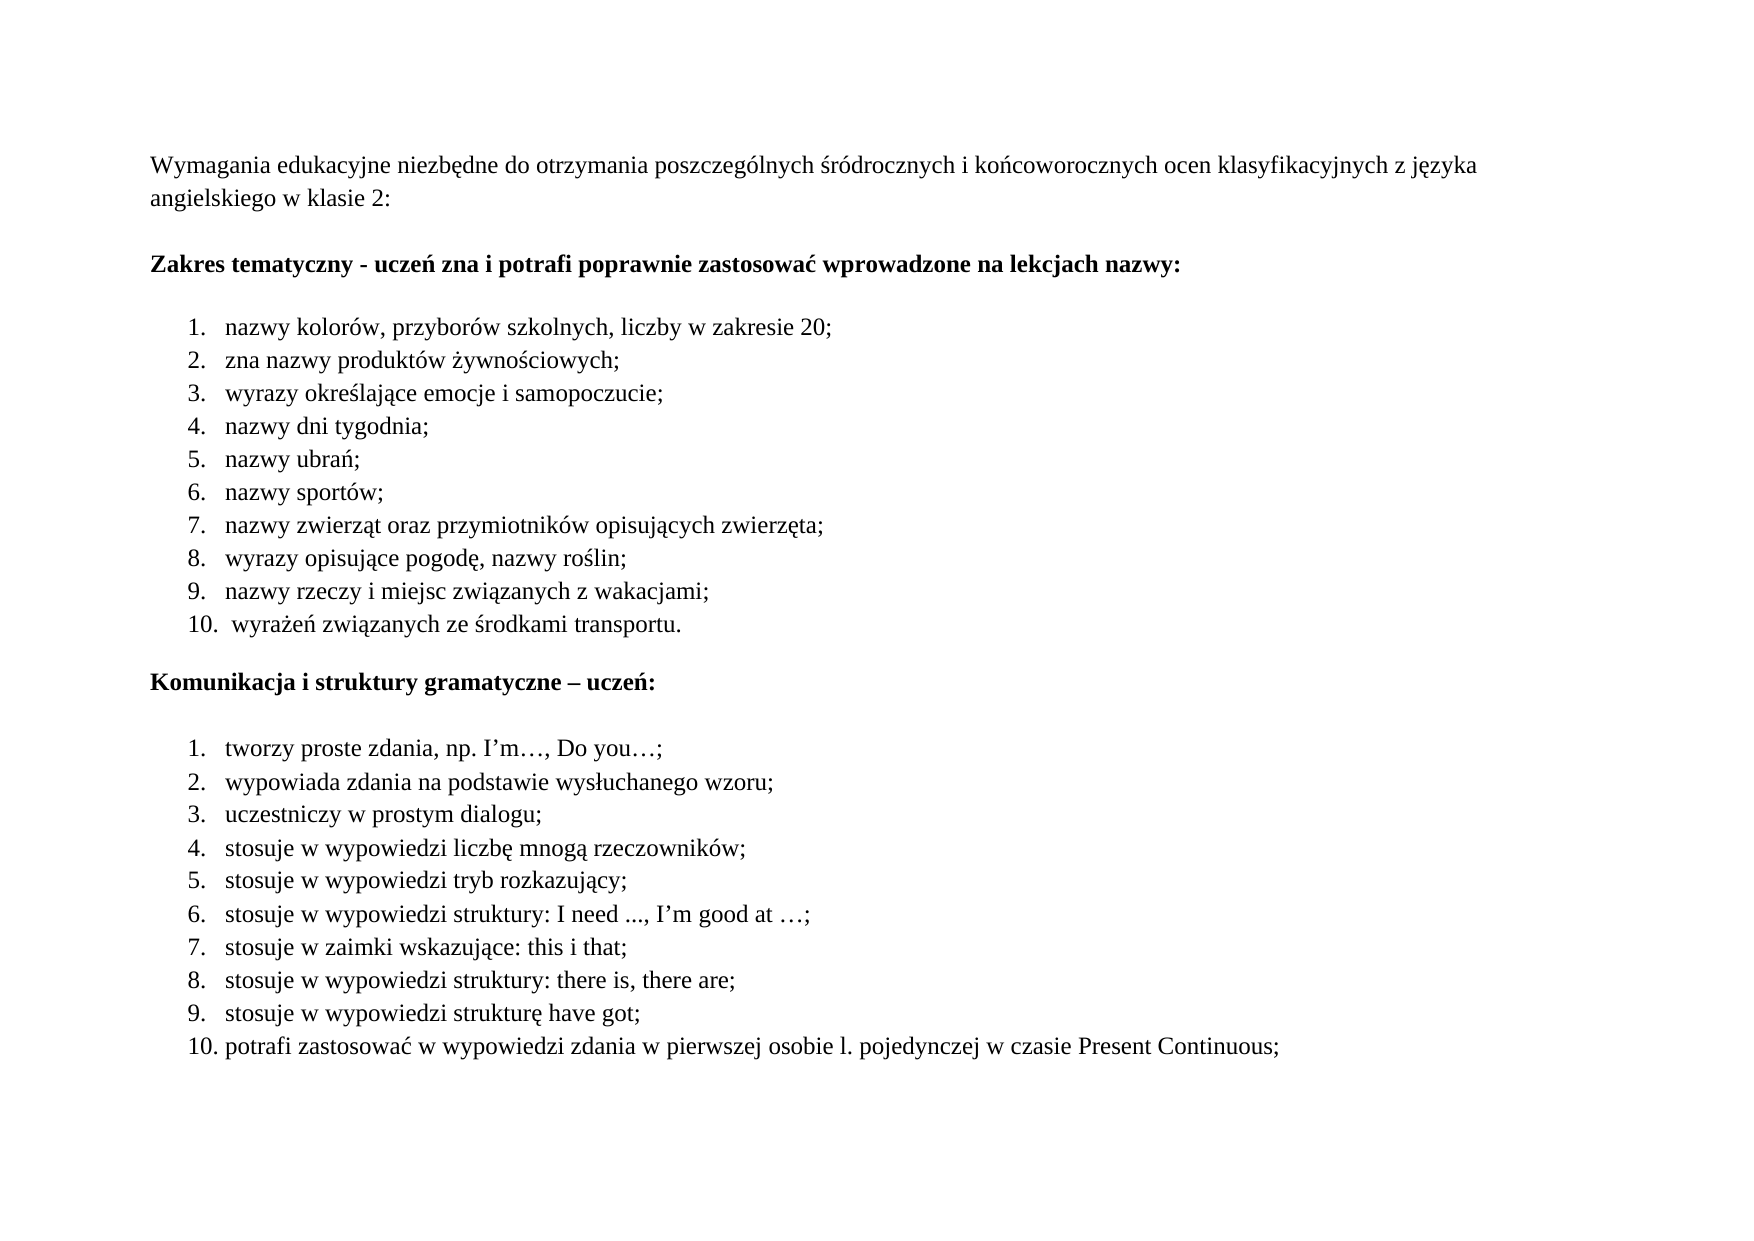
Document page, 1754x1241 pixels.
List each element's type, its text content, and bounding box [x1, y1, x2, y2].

text Zakres tematyczny - uczeń zna i potrafi poprawnie zastosować wprowadzone na lekcjach nazwy: [150, 249, 1604, 278]
list nazwy ubrań; [187, 444, 1604, 473]
list stosuje w wypowiedzi struktury: I need ..., I’m good at …; [187, 899, 1604, 927]
list potrafi zastosować w wypowiedzi zdania w pierwszej osobie l. pojedynczej w czasie Present Continuous; [187, 1031, 1604, 1059]
list zna nazwy produktów żywnościowych; [187, 345, 1604, 374]
list stosuje w wypowiedzi strukturę have got; [187, 998, 1604, 1026]
list wyrazy określające emocje i samopoczucie; [187, 378, 1604, 407]
text Komunikacja i struktury gramatyczne – uczeń: [150, 667, 1604, 696]
text Wymagania edukacyjne niezbędne do otrzymania poszczególnych śródrocznych i końcoworocznych ocen klasyfikacyjnych z języka angielskiego w klasie 2: [150, 150, 1604, 212]
list wyrażeń związanych ze środkami transportu. [187, 609, 1604, 638]
list stosuje w zaimki wskazujące: this i that; [187, 932, 1604, 960]
list nazwy dni tygodnia; [187, 411, 1604, 440]
list nazwy rzeczy i miejsc związanych z wakacjami; [187, 576, 1604, 605]
list tworzy proste zdania, np. I’m…, Do you…; [187, 733, 1604, 762]
list stosuje w wypowiedzi liczbę mnogą rzeczowników; [187, 833, 1604, 861]
list nazwy sportów; [187, 477, 1604, 506]
list wypowiada zdania na podstawie wysłuchanego wzoru; [187, 767, 1604, 795]
list nazwy kolorów, przyborów szkolnych, liczby w zakresie 20; [187, 312, 1604, 341]
list wyrazy opisujące pogodę, nazwy roślin; [187, 543, 1604, 572]
list nazwy zwierząt oraz przymiotników opisujących zwierzęta; [187, 510, 1604, 539]
list stosuje w wypowiedzi tryb rozkazujący; [187, 866, 1604, 894]
list uczestniczy w prostym dialogu; [187, 799, 1604, 828]
list stosuje w wypowiedzi struktury: there is, there are; [187, 965, 1604, 993]
